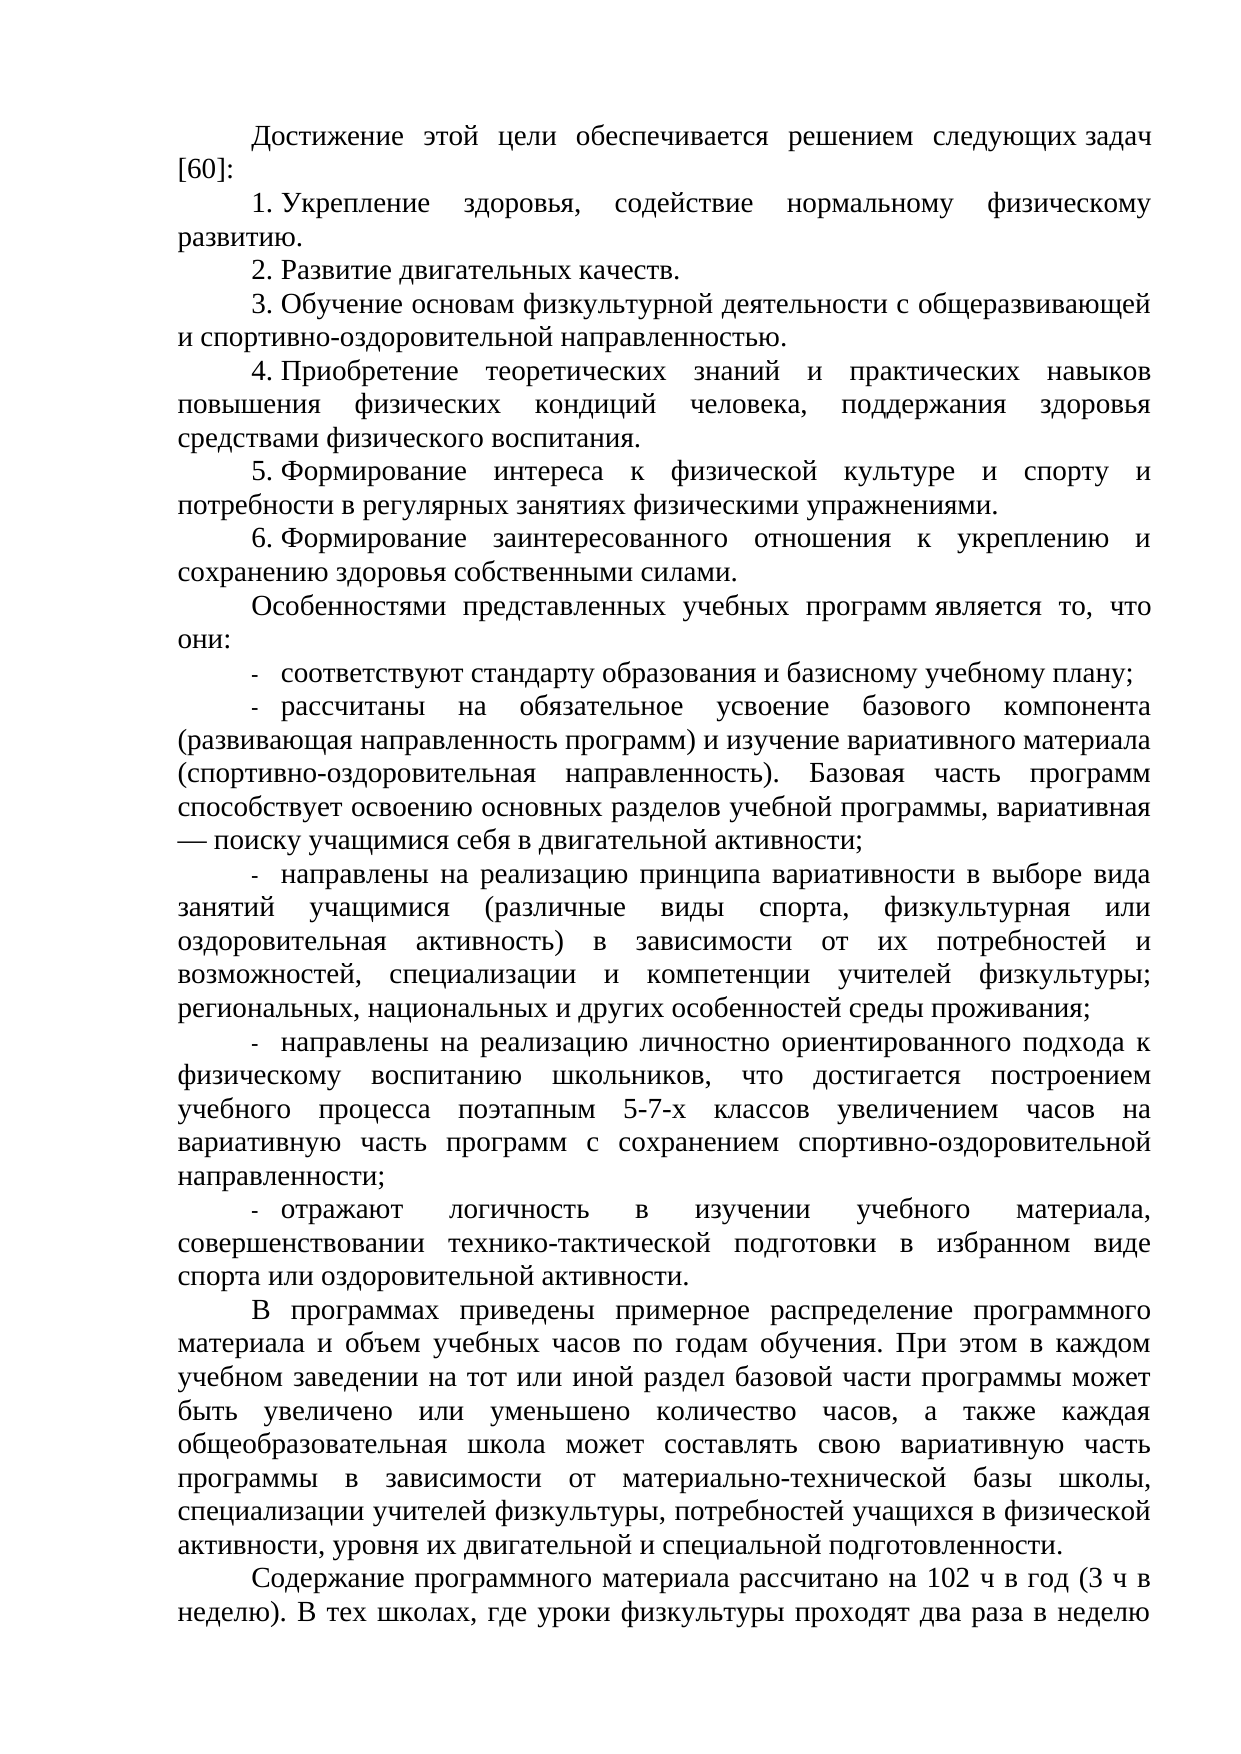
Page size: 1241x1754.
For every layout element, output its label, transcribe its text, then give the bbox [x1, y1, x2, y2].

text В программах приведены примерное распределение программного материала и объем учебных часов по годам обучения. При этом в каждом учебном заведении на тот или иной раздел базовой части программы может быть увеличено или уменьшено количество часов, а также каждая общеобразовательная школа может составлять свою вариативную часть программы в зависимости от материально-технической базы школы, специализации учителей физкультуры, потребностей учащихся в физической активности, уровня их двигательной и специальной подготовленности. [177, 1292, 1152, 1560]
list отражают логичность в изучении учебного материала, совершенствовании технико-тактической подготовки в избранном виде спорта или оздоровительной активности. [177, 1191, 1152, 1292]
list Обучение основам физкультурной деятельности с общеразвивающей и спортивно-оздоровительной направленностью. [177, 286, 1152, 353]
text Особенностями представленных учебных программ является то, что они: [177, 588, 1152, 655]
list Укрепление здоровья, содействие нормальному физическому развитию. [177, 185, 1152, 252]
list Развитие двигательных качеств. [177, 252, 1152, 286]
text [177, 1560, 1152, 1627]
list Приобретение теоретических знаний и практических навыков повышения физических кондиций человека, поддержания здоровья средствами физического воспитания. [177, 353, 1152, 453]
list Формирование заинтересованного отношения к укреплению и сохранению здоровья собственными силами. [177, 521, 1152, 588]
list рассчитаны на обязательное усвоение базового компонента (развивающая направленность программ) и изучение вариативного материала (спортивно-оздоровительная направленность). Базовая часть программ способствует освоению основных разделов учебной программы, вариативная — поиску учащимися себя в двигательной активности; [177, 688, 1152, 856]
text Достижение этой цели обеспечивается решением следующих задач [60]: [177, 118, 1152, 185]
list направлены на реализацию принципа вариативности в выборе вида занятий учащимися (различные виды спорта, физкультурная или оздоровительная активность) в зависимости от их потребностей и возможностей, специализации и компетенции учителей физкультуры; региональных, национальных и других особенностей среды проживания; [177, 856, 1152, 1024]
list направлены на реализацию личностно ориентированного подхода к физическому воспитанию школьников, что достигается построением учебного процесса поэтапным 5-7-х классов увеличением часов на вариативную часть программ с сохранением спортивно-оздоровительной направленности; [177, 1024, 1152, 1191]
list Формирование интереса к физической культуре и спорту и потребности в регулярных занятиях физическими упражнениями. [177, 453, 1152, 521]
list соответствуют стандарту образования и базисному учебному плану; [177, 655, 1152, 688]
